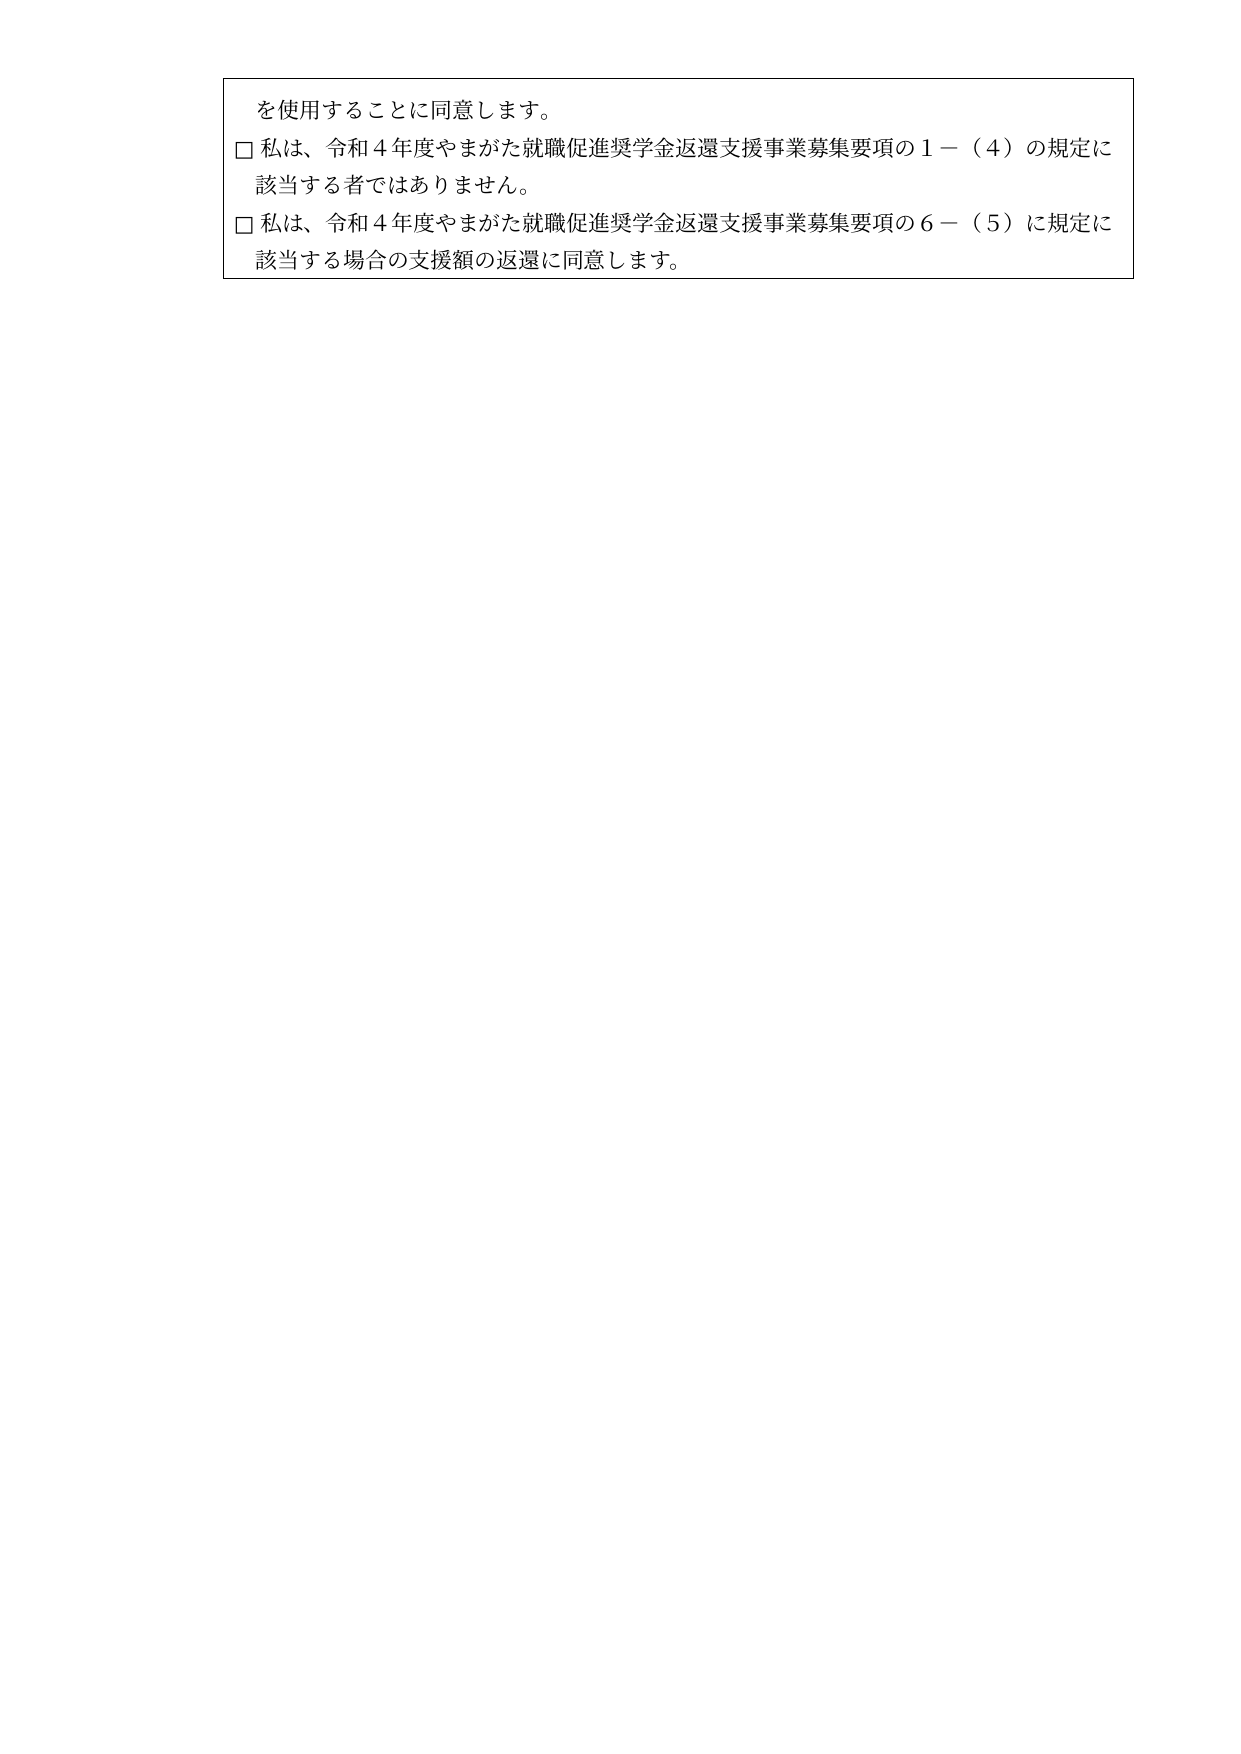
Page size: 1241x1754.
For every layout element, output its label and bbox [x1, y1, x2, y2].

table_cell [224, 79, 1133, 278]
